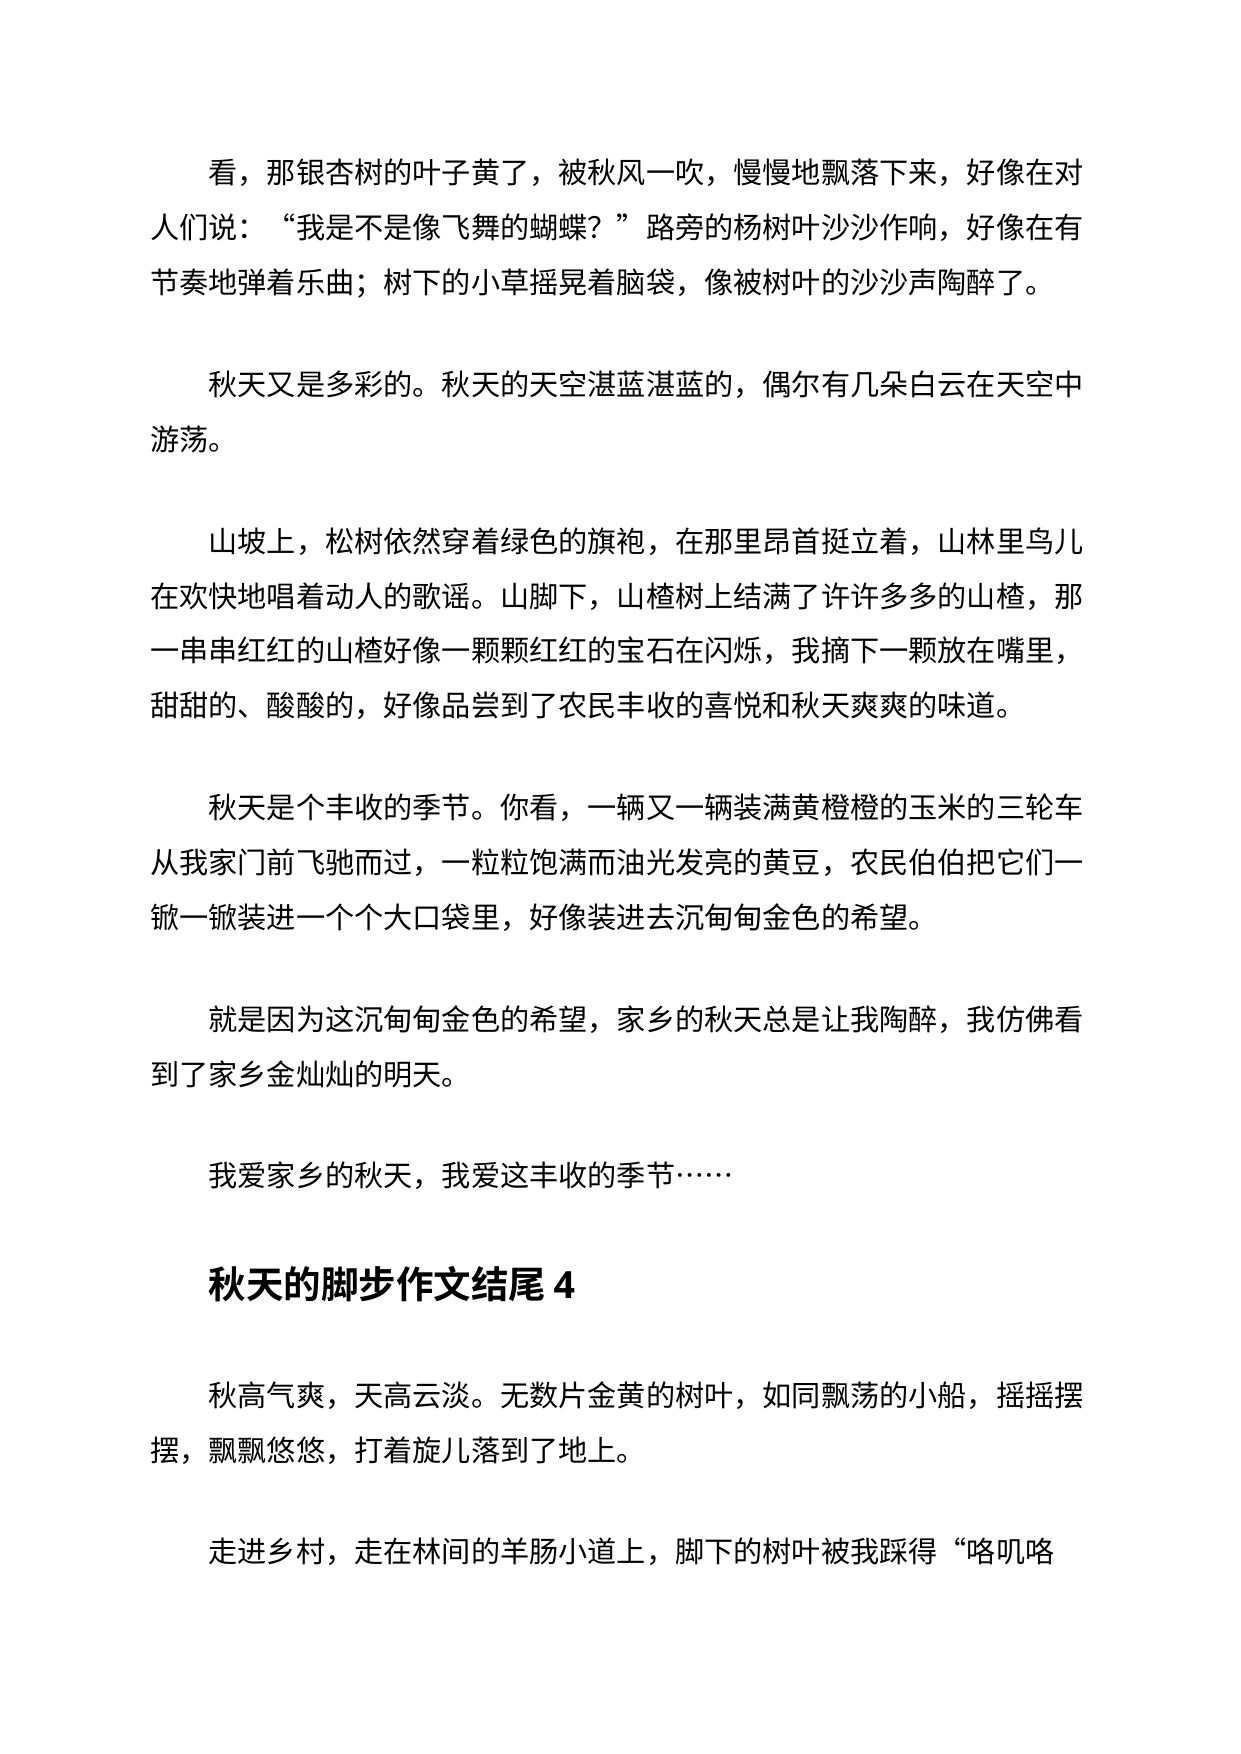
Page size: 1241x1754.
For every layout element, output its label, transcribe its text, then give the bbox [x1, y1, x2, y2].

text 秋天的脚步作文结尾4 [150, 1255, 1090, 1309]
text 就是因为这沉甸甸金色的希望，家乡的秋天总是让我陶醉，我仿佛看到了家乡金灿灿的明天。 [150, 996, 1090, 1093]
text 看，那银杏树的叶子黄了，被秋风一吹，慢慢地飘落下来，好像在对人们说：“我是不是像飞舞的蝴蝶？”路旁的杨树叶沙沙作响，好像在有节奏地弹着乐曲；树下的小草摇晃着脑袋，像被树叶的沙沙声陶醉了。 [150, 150, 1090, 302]
text 我爱家乡的秋天，我爱这丰收的季节…… [150, 1153, 1090, 1195]
text 秋天是个丰收的季节。你看，一辆又一辆装满黄橙橙的玉米的三轮车从我家门前飞驰而过，一粒粒饱满而油光发亮的黄豆，农民伯伯把它们一锨一锨装进一个个大口袋里，好像装进去沉甸甸金色的希望。 [150, 785, 1090, 937]
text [150, 1529, 1090, 1571]
text 山坡上，松树依然穿着绿色的旗袍，在那里昂首挺立着，山林里鸟儿在欢快地唱着动人的歌谣。山脚下，山楂树上结满了许许多多的山楂，那一串串红红的山楂好像一颗颗红红的宝石在闪烁，我摘下一颗放在嘴里，甜甜的、酸酸的，好像品尝到了农民丰收的喜悦和秋天爽爽的味道。 [150, 518, 1090, 725]
text 秋天又是多彩的。秋天的天空湛蓝湛蓝的，偶尔有几朵白云在天空中游荡。 [150, 362, 1090, 459]
text 秋高气爽，天高云淡。无数片金黄的树叶，如同飘荡的小船，摇摇摆摆，飘飘悠悠，打着旋儿落到了地上。 [150, 1372, 1090, 1469]
